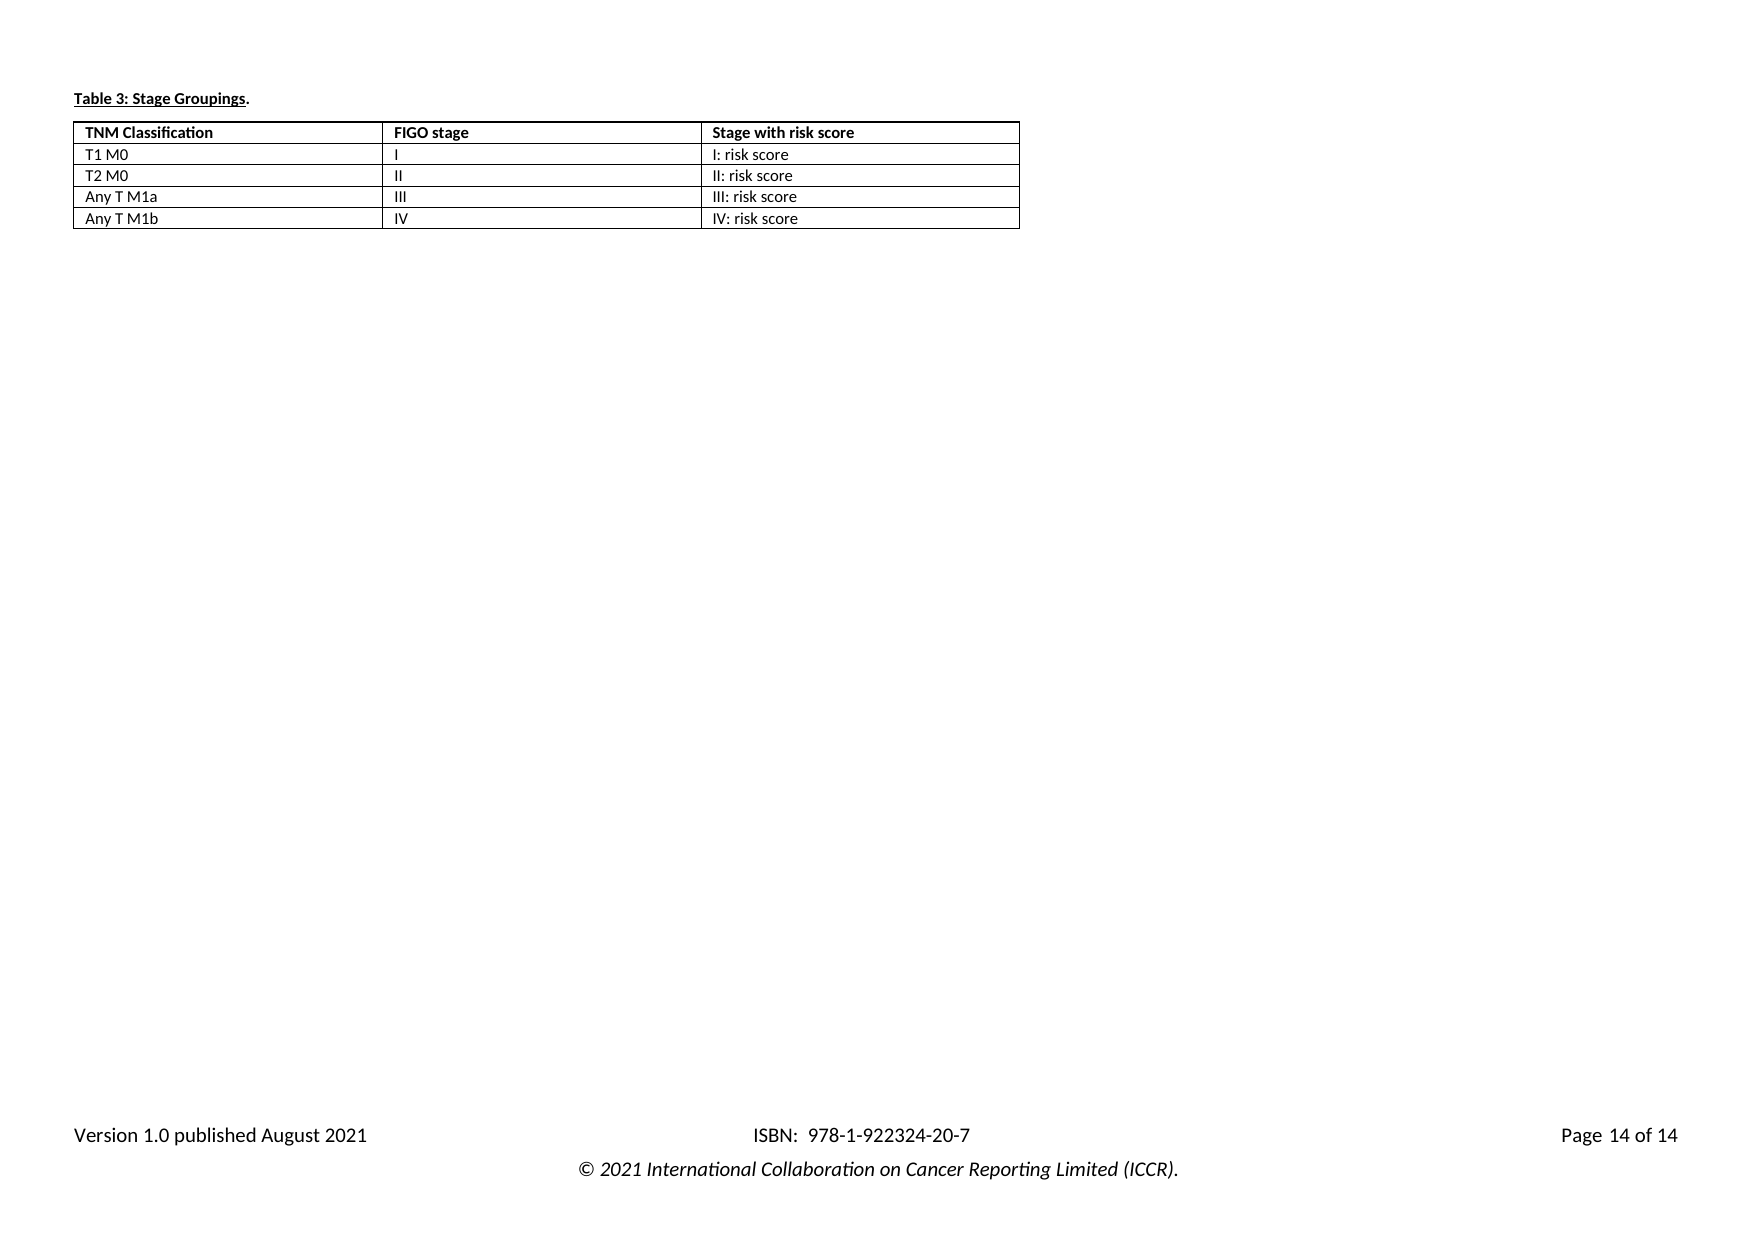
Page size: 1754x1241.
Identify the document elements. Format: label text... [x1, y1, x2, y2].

table_cell Any T M1a [74, 187, 382, 207]
table_cell II: risk score [702, 165, 1019, 186]
table_header FIGO stage [383, 123, 701, 143]
table_cell IV: risk score [702, 208, 1019, 228]
table_cell II [383, 165, 701, 186]
table_cell III: risk score [702, 187, 1019, 207]
table_cell I [383, 144, 701, 164]
table_cell T1 M0 [74, 144, 382, 164]
table_header Stage with risk score [702, 123, 1019, 143]
table_cell Any T M1b [74, 208, 382, 228]
table_cell T2 M0 [74, 165, 382, 186]
table_header TNM Classification [74, 123, 382, 143]
table_cell I: risk score [702, 144, 1019, 164]
table_cell IV [383, 208, 701, 228]
table_cell III [383, 187, 701, 207]
text Table 3: Stage Groupings. [74, 89, 1683, 109]
